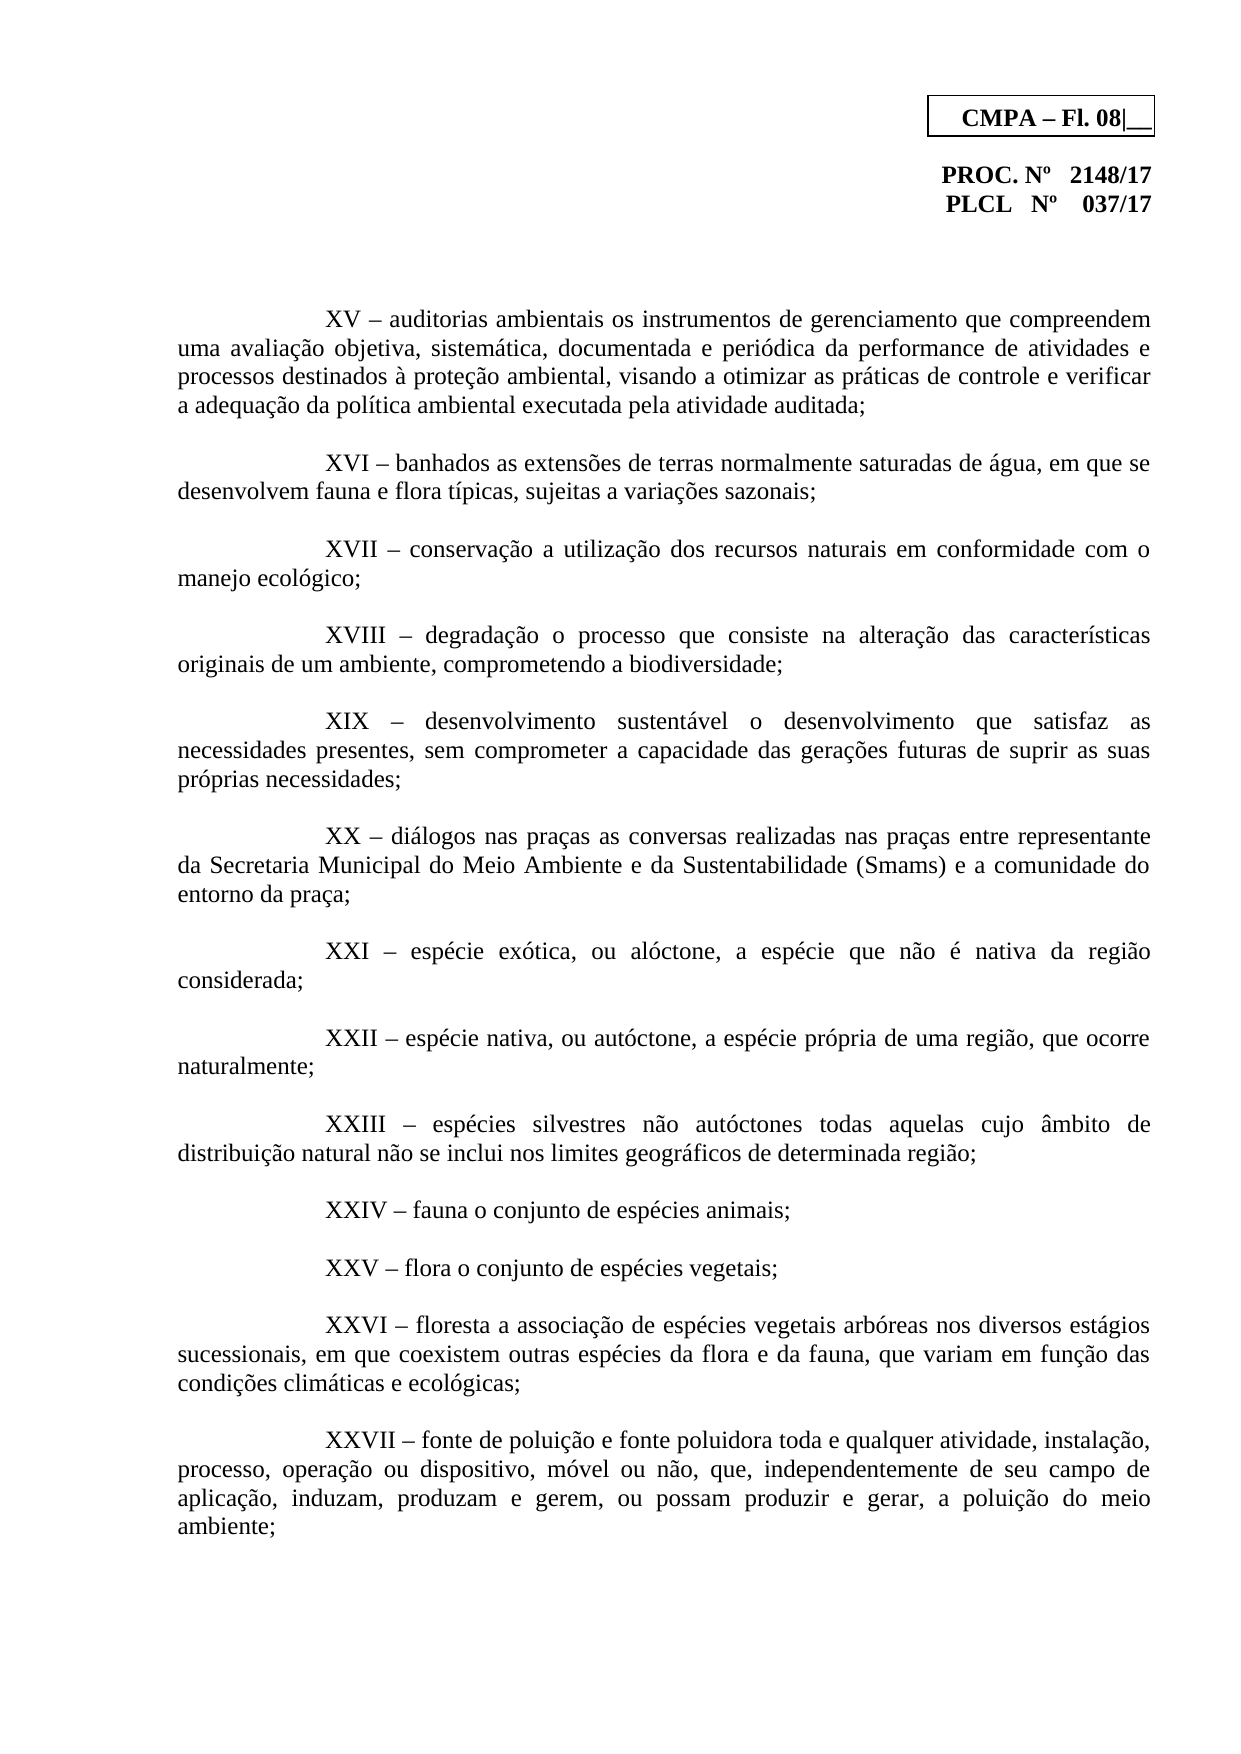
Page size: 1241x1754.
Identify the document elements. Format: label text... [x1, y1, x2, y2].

text XXII – espécie nativa, ou autóctone, a espécie própria de uma região, que ocorre naturalmente; [177, 1023, 1152, 1080]
text XX – diálogos nas praças as conversas realizadas nas praças entre representante da Secretaria Municipal do Meio Ambiente e da Sustentabilidade (Smams) e a comunidade do entorno da praça; [177, 821, 1152, 908]
text XVIII – degradação o processo que consiste na alteração das características originais de um ambiente, comprometendo a biodiversidade; [177, 620, 1152, 678]
text XXI – espécie exótica, ou alóctone, a espécie que não é nativa da região considerada; [177, 936, 1152, 994]
text XXVII – fonte de poluição e fonte poluidora toda e qualquer atividade, instalação, processo, operação ou dispositivo, móvel ou não, que, independentemente de seu campo de aplicação, induzam, produzam e gerem, ou possam produzir e gerar, a poluição do meio ambiente; [177, 1425, 1152, 1540]
text XVI – banhados as extensões de terras normalmente saturadas de água, em que se desenvolvem fauna e flora típicas, sujeitas a variações sazonais; [177, 448, 1152, 505]
text XVII – conservação a utilização dos recursos naturais em conformidade com o manejo ecológico; [177, 534, 1152, 591]
text XIX – desenvolvimento sustentável o desenvolvimento que satisfaz as necessidades presentes, sem comprometer a capacidade das gerações futuras de suprir as suas próprias necessidades; [177, 706, 1152, 793]
text XXVI – floresta a associação de espécies vegetais arbóreas nos diversos estágios sucessionais, em que coexistem outras espécies da flora e da fauna, que variam em função das condições climáticas e ecológicas; [177, 1310, 1152, 1396]
text XXIII – espécies silvestres não autóctones todas aquelas cujo âmbito de distribuição natural não se inclui nos limites geográficos de determinada região; [177, 1109, 1152, 1166]
text XV – auditorias ambientais os instrumentos de gerenciamento que compreendem uma avaliação objetiva, sistemática, documentada e periódica da performance de atividades e processos destinados à proteção ambiental, visando a otimizar as práticas de controle e verificar a adequação da política ambiental executada pela atividade auditada; [177, 304, 1152, 419]
text XXV – flora o conjunto de espécies vegetais; [177, 1253, 1152, 1281]
text XXIV – fauna o conjunto de espécies animais; [177, 1195, 1152, 1224]
